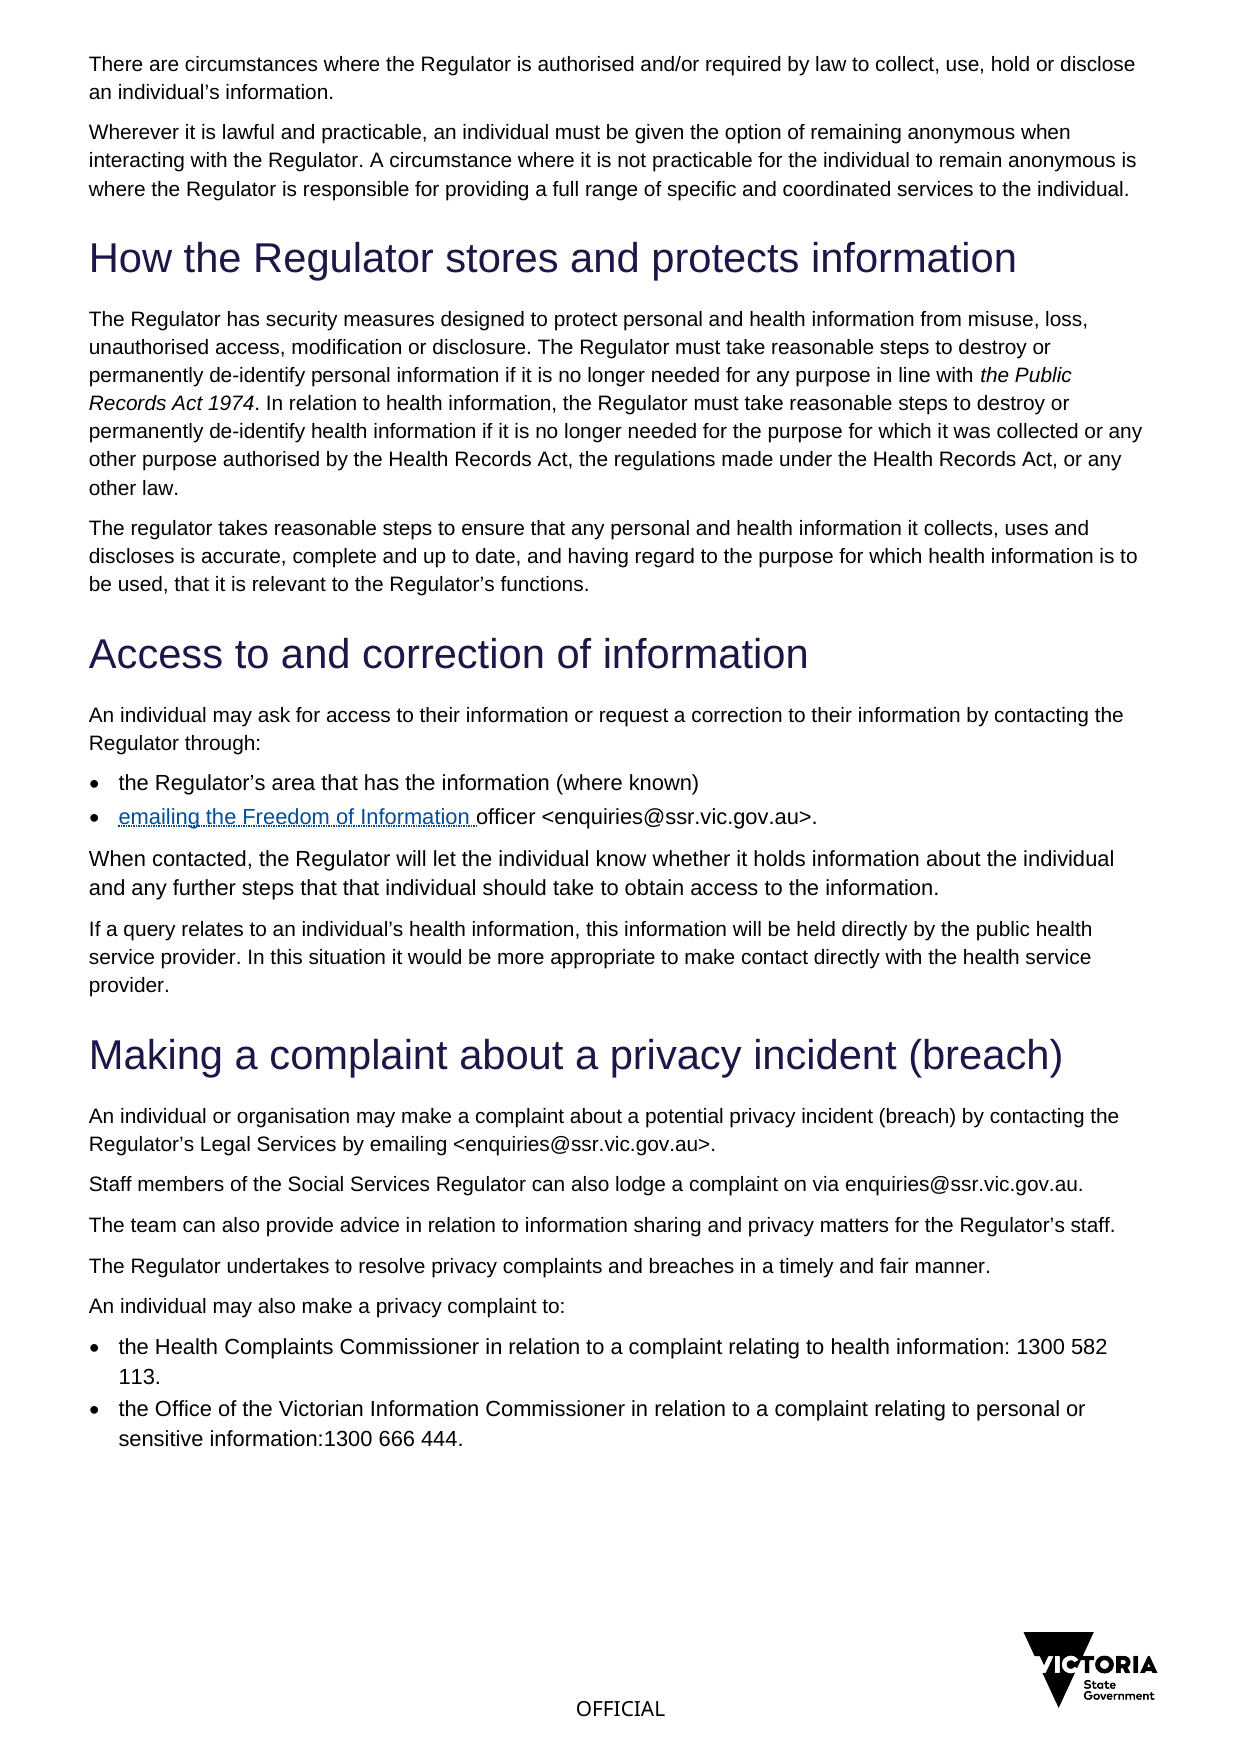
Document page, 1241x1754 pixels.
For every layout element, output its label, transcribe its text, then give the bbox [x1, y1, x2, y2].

text There are circumstances where the Regulator is authorised and/or required by law to collect, use, hold or disclose an individual’s information. [89, 47, 1152, 103]
text Staff members of the Social Services Regulator can also lodge a complaint on via enquiries@ssr.vic.gov.au. [89, 1168, 1152, 1196]
text Wherever it is lawful and practicable, an individual must be given the option of remaining anonymous when interacting with the Regulator. A circumstance where it is not practicable for the individual to remain anonymous is where the Regulator is responsible for providing a full range of specific and coordinated services to the individual. [89, 116, 1152, 200]
text the Regulator’s area that has the information (where known) [89, 767, 1152, 796]
text An individual or organisation may make a complaint about a potential privacy incident (breach) by contacting the Regulator’s Legal Services by emailing <enquiries@ssr.vic.gov.au>. [89, 1099, 1152, 1156]
subtitle Access to and correction of information [89, 629, 1152, 677]
text An individual may ask for access to their information or request a correction to their information by contacting the Regulator through: [89, 698, 1152, 754]
text the Office of the Victorian Information Commissioner in relation to a complaint relating to personal or sensitive information:1300 666 444. [89, 1393, 1152, 1451]
text The Regulator has security measures designed to protect personal and health information from misuse, loss, unauthorised access, modification or disclosure. The Regulator must take reasonable steps to destroy or permanently de-identify personal information if it is no longer needed for any purpose in line with the Public Records Act 1974. In relation to health information, the Regulator must take reasonable steps to destroy or permanently de-identify health information if it is no longer needed for the purpose for which it was collected or any other purpose authorised by the Health Records Act, the regulations made under the Health Records Act, or any other law. [89, 302, 1152, 499]
text The team can also provide advice in relation to information sharing and privacy matters for the Regulator’s staff. [89, 1209, 1152, 1237]
picture [0, 1623, 1241, 1753]
text An individual may also make a privacy complaint to: [89, 1290, 1152, 1318]
text The regulator takes reasonable steps to ensure that any personal and health information it collects, uses and discloses is accurate, complete and up to date, and having regard to the purpose for which health information is to be used, that it is relevant to the Regulator’s functions. [89, 512, 1152, 596]
text When contacted, the Regulator will let the individual know whether it holds information about the individual and any further steps that that individual should take to obtain access to the information. [89, 842, 1152, 900]
text emailing the Freedom of Information officer <enquiries@ssr.vic.gov.au>. [89, 800, 1152, 829]
subtitle Making a complaint about a privacy incident (breach) [89, 1031, 1152, 1078]
text If a query relates to an individual’s health information, this information will be held directly by the public health service provider. In this situation it would be more appropriate to make contact directly with the health service provider. [89, 913, 1152, 997]
text the Health Complaints Commissioner in relation to a complaint relating to health information: 1300 582 113. [89, 1331, 1152, 1389]
subtitle How the Regulator stores and protects information [89, 234, 1152, 282]
text The Regulator undertakes to resolve privacy complaints and breaches in a timely and fair manner. [89, 1249, 1152, 1277]
